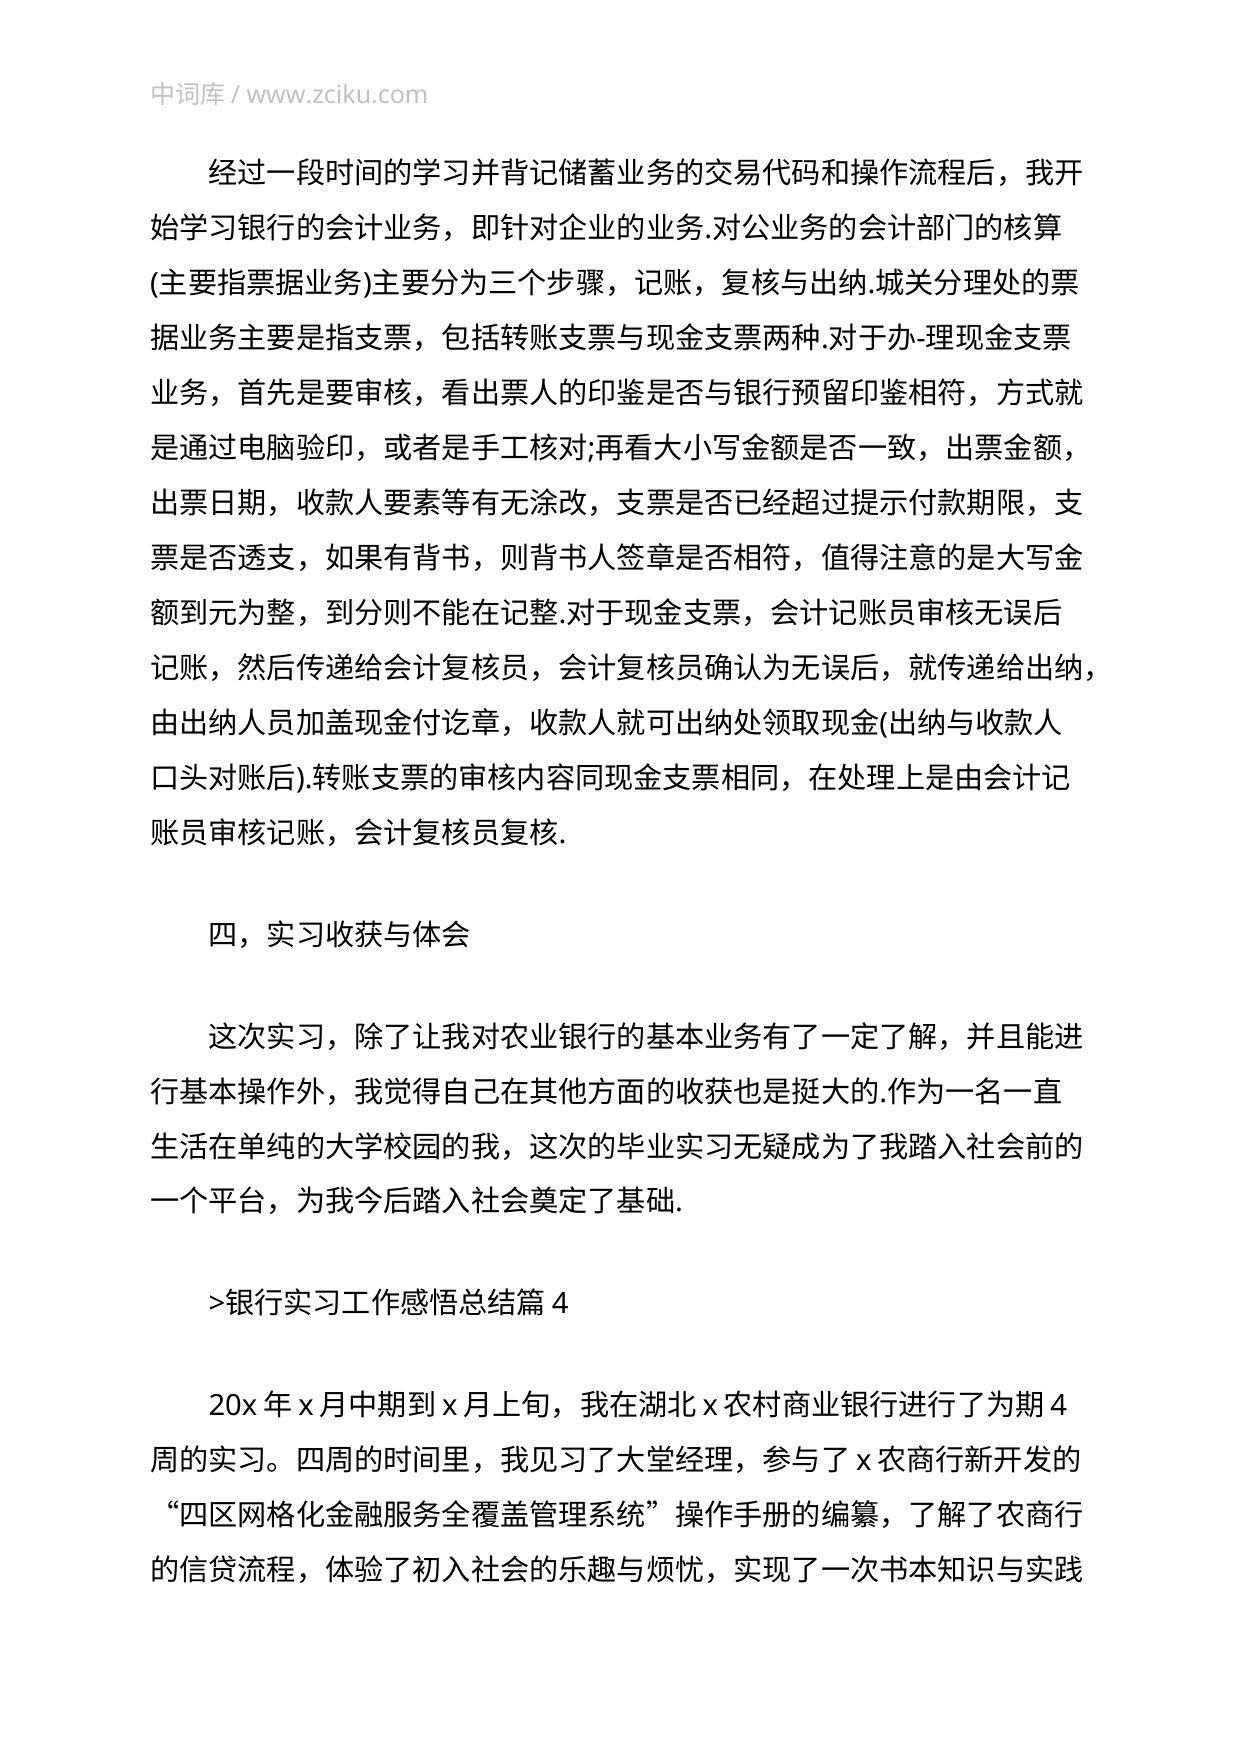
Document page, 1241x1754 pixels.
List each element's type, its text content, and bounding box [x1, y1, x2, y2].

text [150, 1382, 1090, 1589]
text 经过一段时间的学习并背记储蓄业务的交易代码和操作流程后，我开始学习银行的会计业务，即针对企业的业务.对公业务的会计部门的核算(主要指票据业务)主要分为三个步骤，记账，复核与出纳.城关分理处的票据业务主要是指支票，包括转账支票与现金支票两种.对于办-理现金支票业务，首先是要审核，看出票人的印鉴是否与银行预留印鉴相符，方式就是通过电脑验印，或者是手工核对;再看大小写金额是否一致，出票金额，出票日期，收款人要素等有无涂改，支票是否已经超过提示付款期限，支票是否透支，如果有背书，则背书人签章是否相符，值得注意的是大写金额到元为整，到分则不能在记整.对于现金支票，会计记账员审核无误后记账，然后传递给会计复核员，会计复核员确认为无误后，就传递给出纳，由出纳人员加盖现金付讫章，收款人就可出纳处领取现金(出纳与收款人口头对账后).转账支票的审核内容同现金支票相同，在处理上是由会计记账员审核记账，会计复核员复核. [150, 150, 1090, 852]
text 四，实习收获与体会 [150, 911, 1090, 954]
text 这次实习，除了让我对农业银行的基本业务有了一定了解，并且能进行基本操作外，我觉得自己在其他方面的收获也是挺大的.作为一名一直生活在单纯的大学校园的我，这次的毕业实习无疑成为了我踏入社会前的一个平台，为我今后踏入社会奠定了基础. [150, 1013, 1090, 1220]
text >银行实习工作感悟总结篇4 [150, 1280, 1090, 1322]
